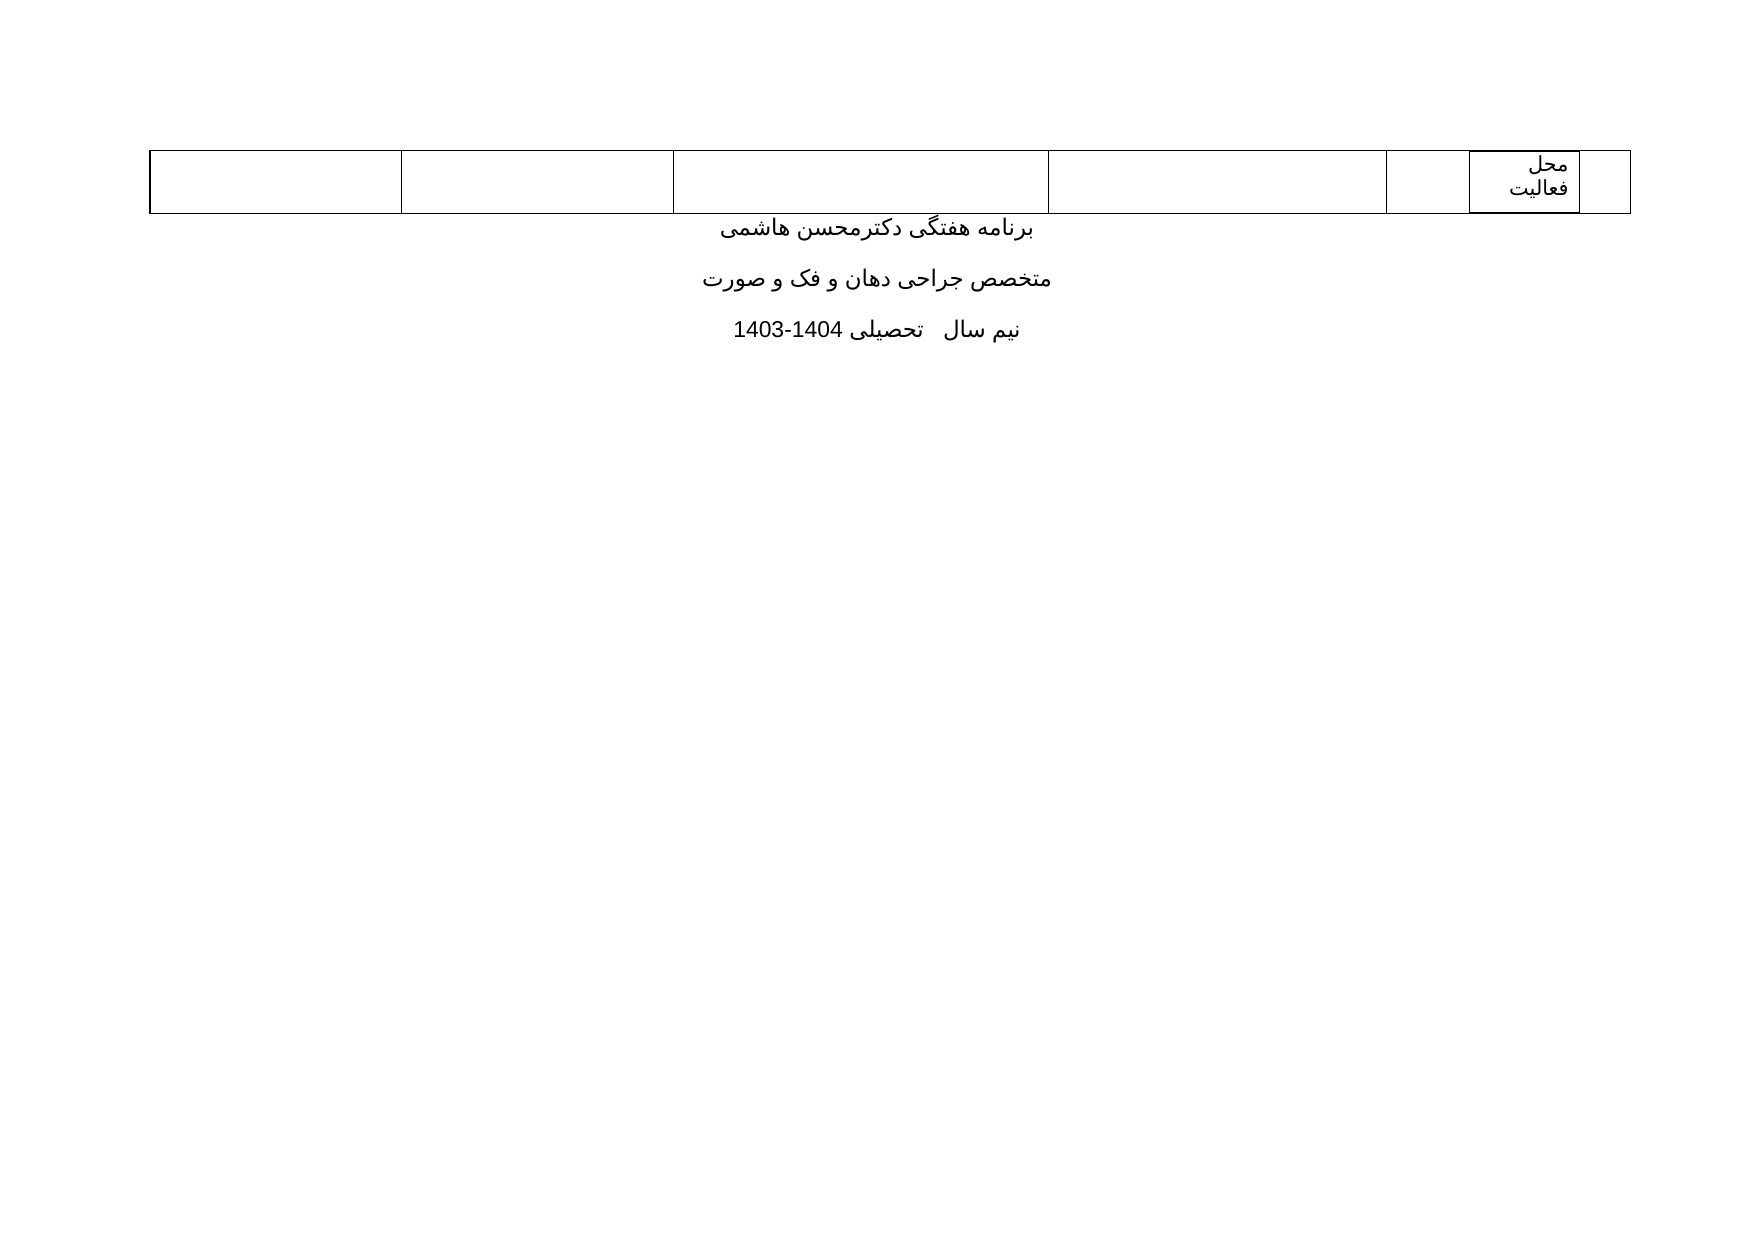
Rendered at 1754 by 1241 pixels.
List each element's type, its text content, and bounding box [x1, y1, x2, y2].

table_cell [1049, 151, 1386, 213]
table_cell [1470, 152, 1579, 212]
text برنامه هفتگی دکترمحسن هاشمی [150, 214, 1604, 240]
table_cell [1387, 151, 1469, 213]
text متخصص جراحی دهان و فک و صورت [150, 265, 1604, 291]
text نیم سال تحصیلی 1404-1403 [150, 316, 1604, 342]
table_cell [1580, 151, 1630, 213]
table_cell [151, 151, 401, 213]
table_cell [402, 151, 673, 213]
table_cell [674, 151, 1048, 213]
